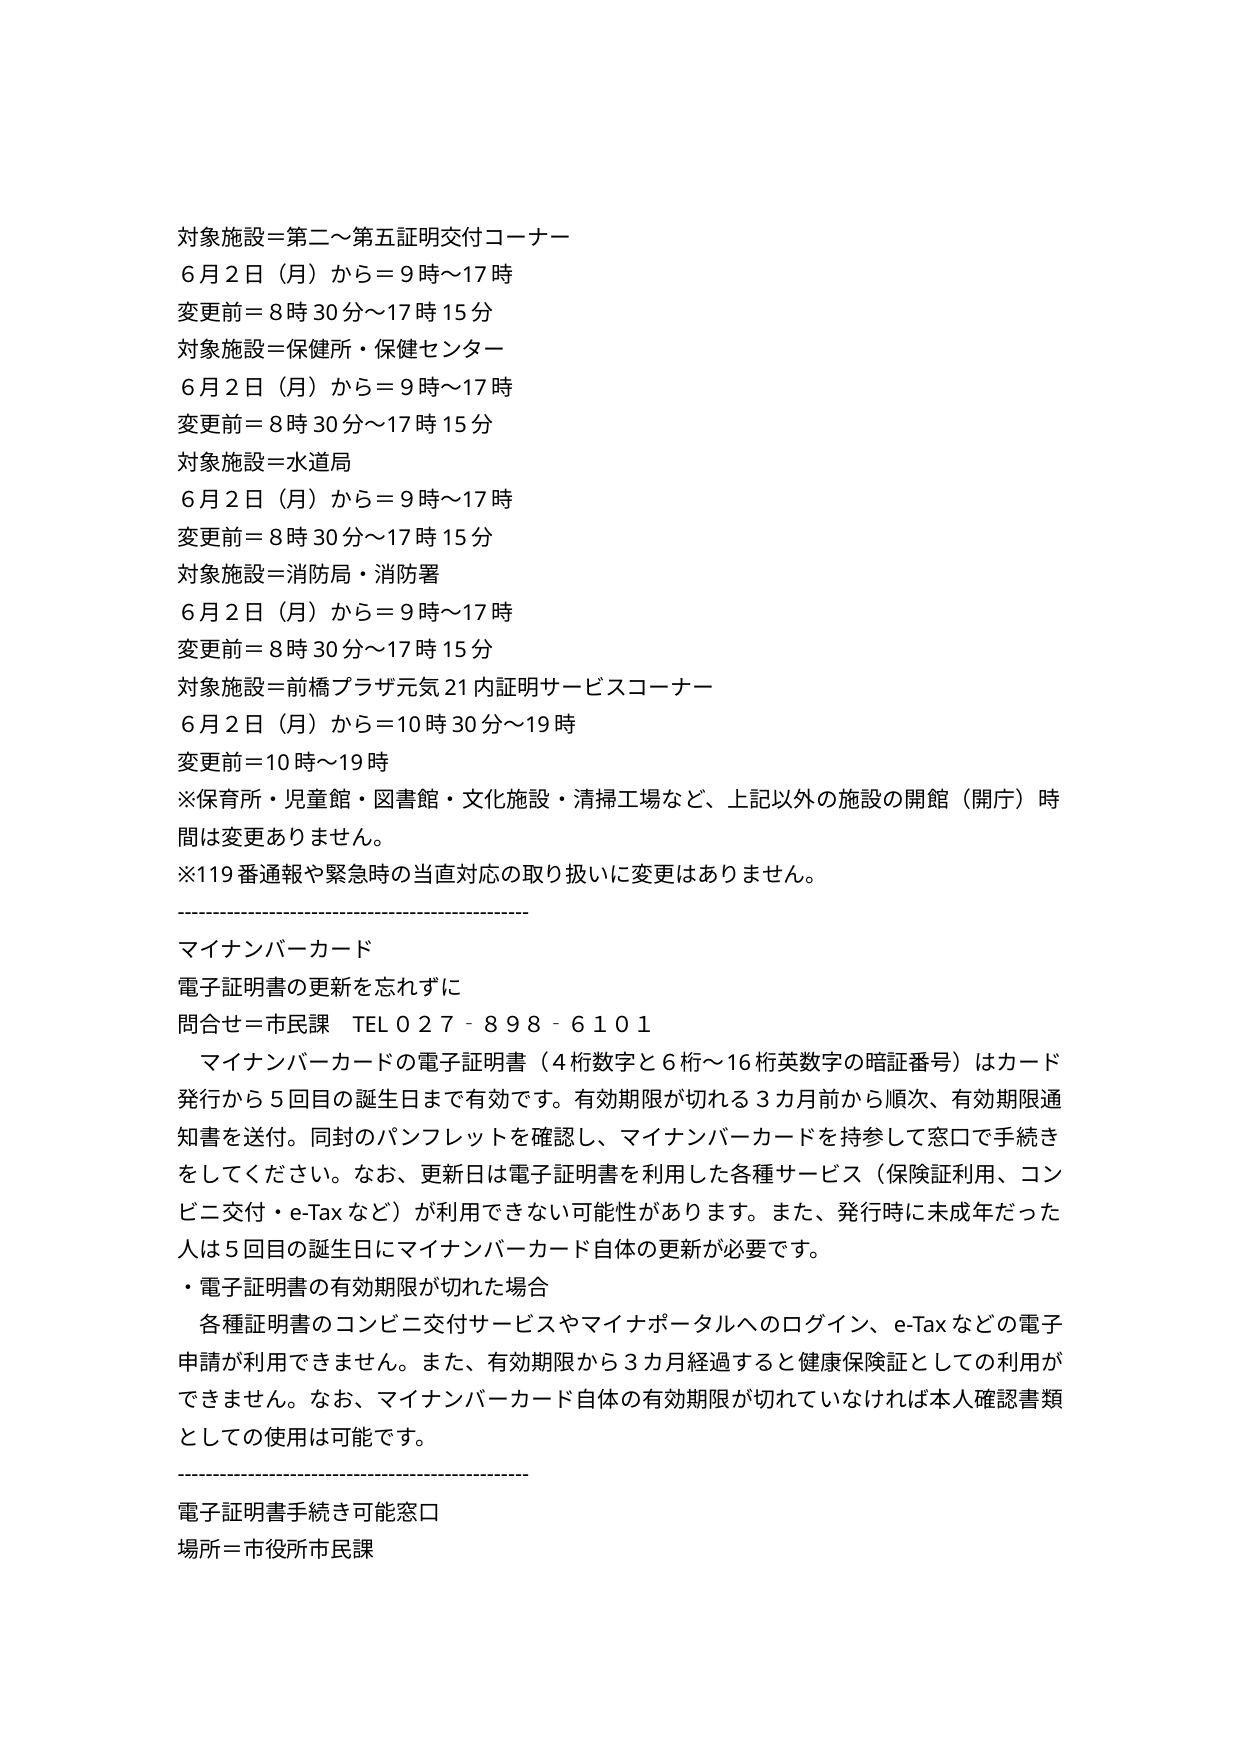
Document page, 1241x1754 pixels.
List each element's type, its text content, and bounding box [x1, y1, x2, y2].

text 問合せ＝市民課 TEL０２７‐８９８‐６１０１ [177, 1004, 1063, 1042]
text 対象施設＝保健所・保健センター [177, 329, 1063, 367]
text 対象施設＝消防局・消防署 [177, 554, 1063, 592]
text 対象施設＝水道局 [177, 442, 1063, 479]
text 場所＝市役所市民課 [177, 1529, 1063, 1567]
text -------------------------------------------------- [177, 892, 1063, 929]
text ・電子証明書の有効期限が切れた場合 [177, 1267, 1063, 1304]
text マイナンバーカード [177, 929, 1063, 967]
text ※119番通報や緊急時の当直対応の取り扱いに変更はありません。 [177, 854, 1063, 892]
text 対象施設＝前橋プラザ元気21内証明サービスコーナー [177, 667, 1063, 704]
text 電子証明書手続き可能窓口 [177, 1492, 1063, 1529]
text 変更前＝８時30分～17時15分 [177, 517, 1063, 554]
text ６月２日（月）から＝10時30分～19時 [177, 704, 1063, 742]
text 変更前＝10時～19時 [177, 742, 1063, 779]
text 対象施設＝第二～第五証明交付コーナー [177, 217, 1063, 254]
text マイナンバーカードの電子証明書（４桁数字と６桁～16桁英数字の暗証番号）はカード発行から５回目の誕生日まで有効です。有効期限が切れる３カ月前から順次、有効期限通知書を送付。同封のパンフレットを確認し、マイナンバーカードを持参して窓口で手続きをしてください。なお、更新日は電子証明書を利用した各種サービス（保険証利用、コンビニ交付・e-Taxなど）が利用できない可能性があります。また、発行時に未成年だった人は５回目の誕生日にマイナンバーカード自体の更新が必要です。 [177, 1042, 1063, 1267]
text ６月２日（月）から＝９時～17時 [177, 254, 1063, 292]
text 変更前＝８時30分～17時15分 [177, 292, 1063, 329]
text 変更前＝８時30分～17時15分 [177, 629, 1063, 667]
text 各種証明書のコンビニ交付サービスやマイナポータルへのログイン、e-Taxなどの電子申請が利用できません。また、有効期限から３カ月経過すると健康保険証としての利用ができません。なお、マイナンバーカード自体の有効期限が切れていなければ本人確認書類としての使用は可能です。 [177, 1304, 1063, 1454]
text ６月２日（月）から＝９時～17時 [177, 479, 1063, 517]
text ※保育所・児童館・図書館・文化施設・清掃工場など、上記以外の施設の開館（開庁）時間は変更ありません。 [177, 779, 1063, 854]
text ６月２日（月）から＝９時～17時 [177, 592, 1063, 629]
text 変更前＝８時30分～17時15分 [177, 404, 1063, 442]
text ６月２日（月）から＝９時～17時 [177, 367, 1063, 404]
text 電子証明書の更新を忘れずに [177, 967, 1063, 1004]
text -------------------------------------------------- [177, 1454, 1063, 1492]
